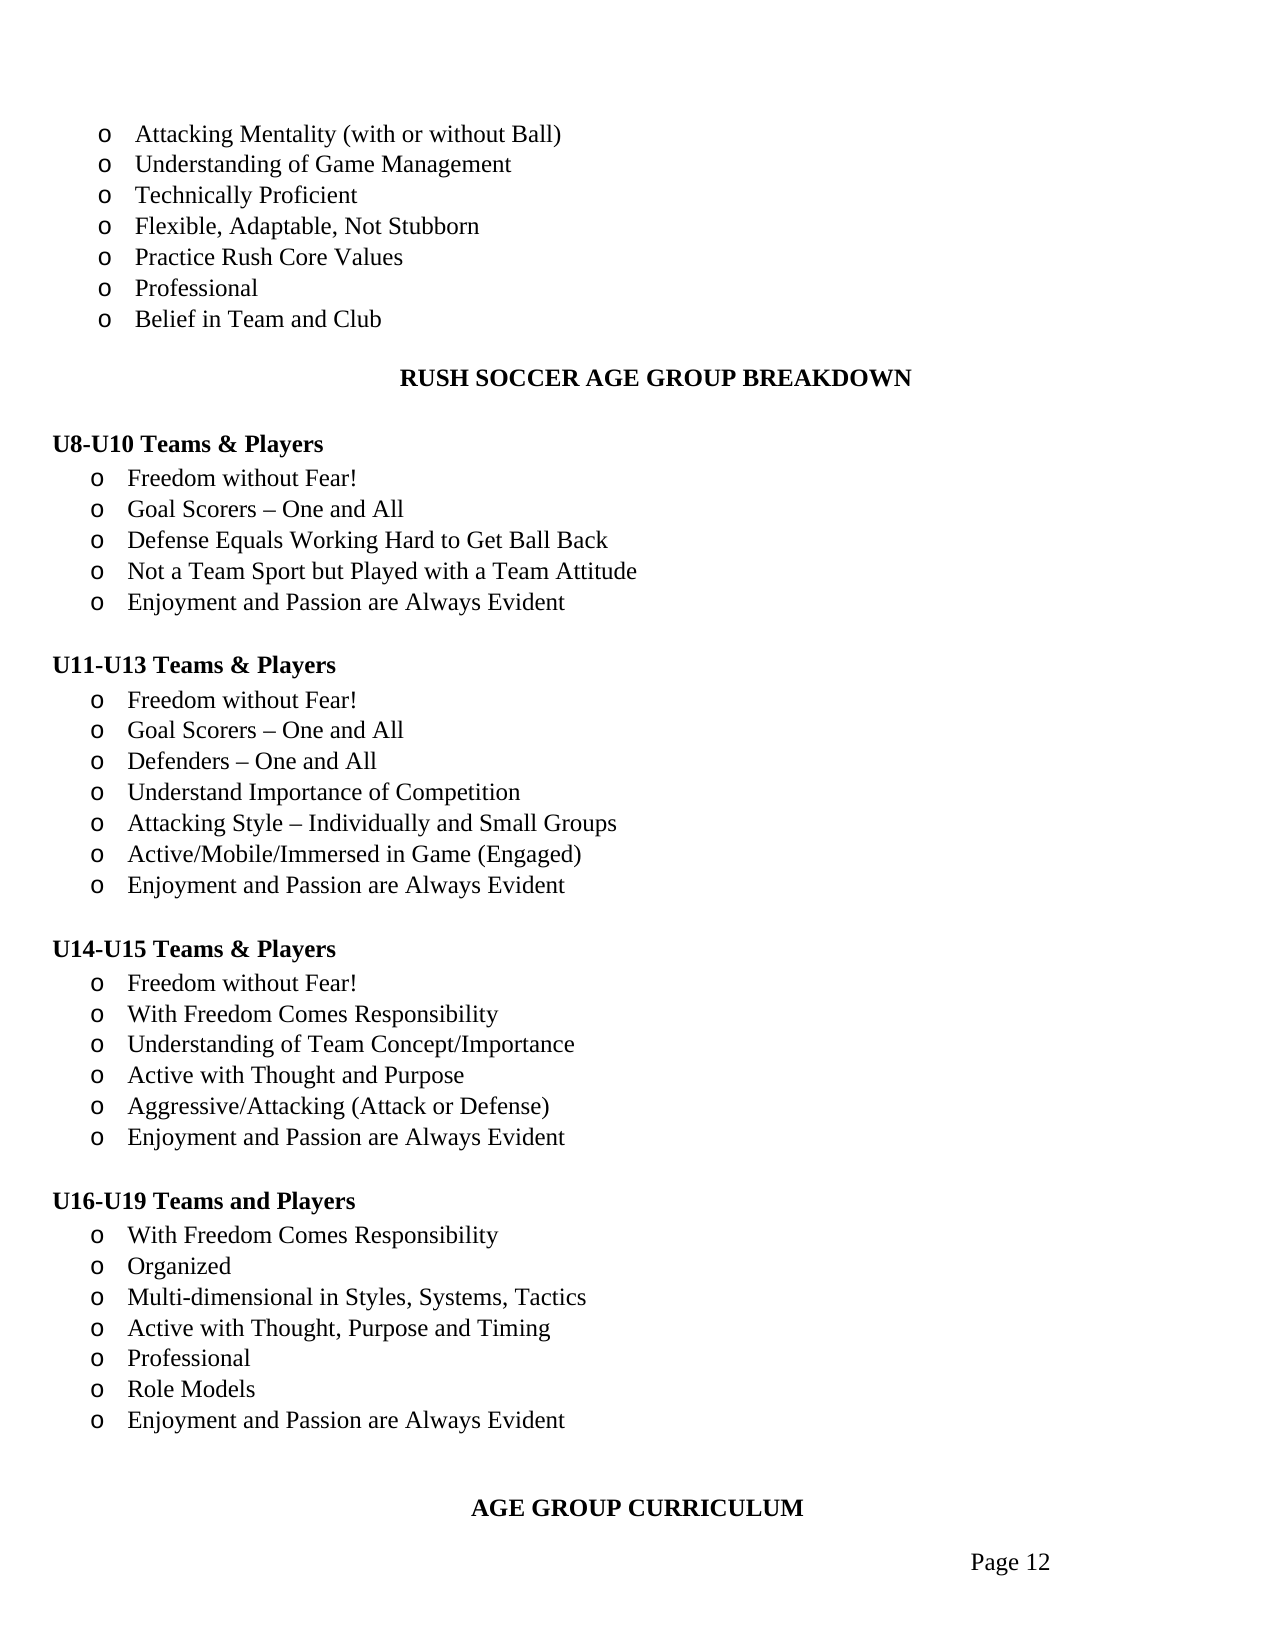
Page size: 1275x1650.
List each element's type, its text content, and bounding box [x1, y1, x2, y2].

list Practice Rush Core Values [97, 242, 1110, 273]
list Enjoyment and Passion are Always Evident [89, 870, 781, 901]
list Role Models [89, 1374, 422, 1405]
list With Freedom Comes Responsibility [89, 1220, 698, 1251]
list Attacking Mentality (with or without Ball) [97, 119, 1224, 149]
text U14-U15 Teams & Players [52, 934, 615, 963]
list Goal Scorers – One and All [89, 716, 595, 746]
list Defense Equals Working Hard to Get Ball Back [89, 525, 820, 556]
list Professional [97, 273, 948, 304]
list Attacking Style – Individually and Small Groups [89, 808, 836, 839]
list Freedom without Fear! [89, 463, 547, 494]
text AGE GROUP CURRICULUM [52, 1493, 1223, 1522]
list Not a Team Sport but Played with a Team Attitude [89, 556, 868, 587]
list Freedom without Fear! [89, 685, 547, 716]
list Enjoyment and Passion are Always Evident [89, 587, 780, 617]
text U8-U10 Teams & Players [52, 429, 693, 458]
list Enjoyment and Passion are Always Evident [89, 1405, 781, 1436]
list Multi-dimensional in Styles, Systems, Tactics [89, 1282, 805, 1313]
list Active with Thought and Purpose [89, 1060, 665, 1091]
list Understand Importance of Competition [89, 777, 735, 808]
list Active/Mobile/Immersed in Game (Engaged) [89, 839, 800, 870]
list Belief in Team and Club [97, 304, 1084, 334]
list Aggressive/Attacking (Attack or Defense) [89, 1091, 763, 1122]
list Understanding of Team Concept/Importance [89, 1029, 799, 1060]
list Freedom without Fear! [89, 968, 547, 999]
list With Freedom Comes Responsibility [89, 999, 698, 1029]
list Goal Scorers – One and All [89, 494, 595, 525]
text U16-U19 Teams and Players [52, 1186, 619, 1215]
list Flexible, Adaptable, Not Stubborn [97, 211, 1199, 242]
list Active with Thought, Purpose and Timing [89, 1313, 759, 1343]
text RUSH SOCCER AGE GROUP BREAKDOWN [52, 363, 1259, 392]
list Organized [89, 1251, 402, 1282]
text U11-U13 Teams & Players [52, 651, 585, 679]
list Defenders – One and All [89, 746, 566, 777]
list Professional [89, 1343, 423, 1374]
list Technically Proficient [97, 180, 1052, 211]
list Enjoyment and Passion are Always Evident [89, 1122, 780, 1153]
list Understanding of Game Management [97, 149, 1240, 180]
